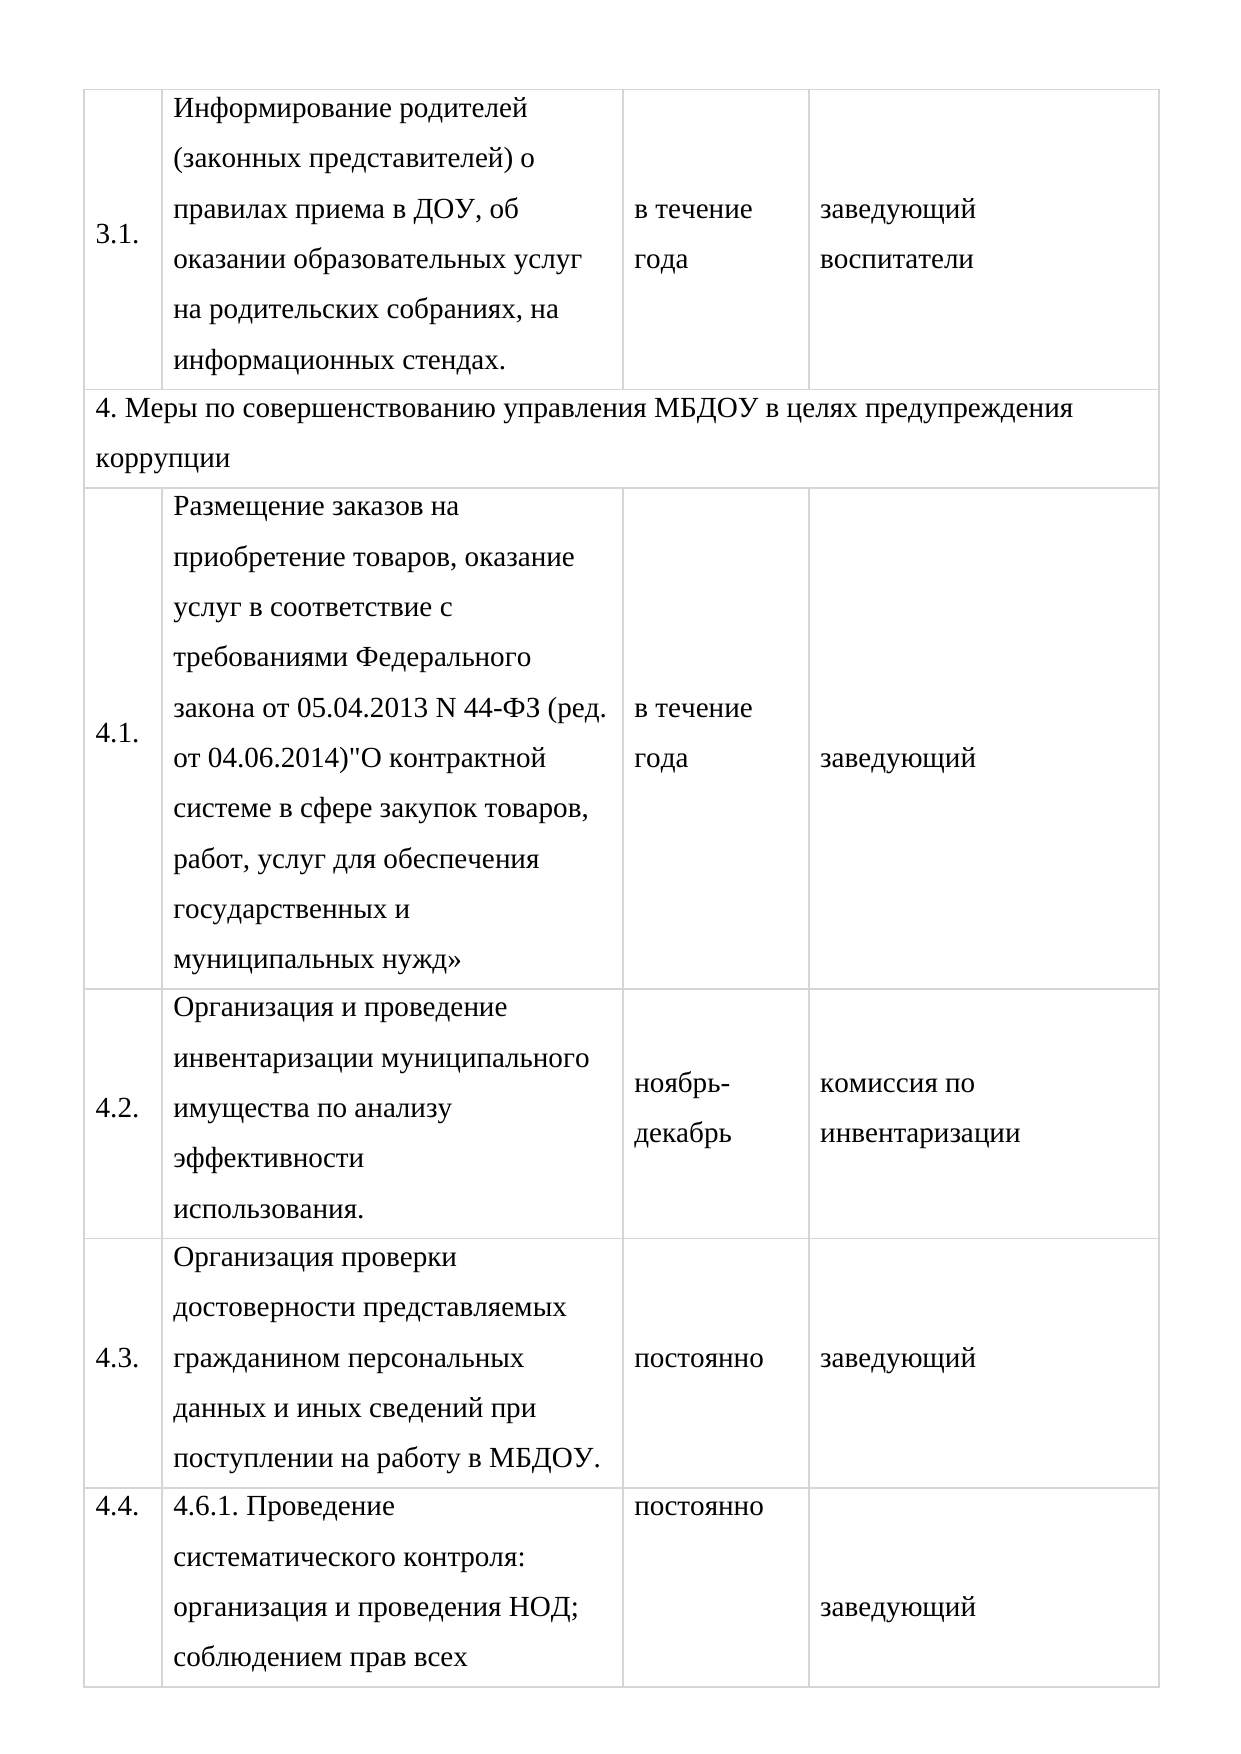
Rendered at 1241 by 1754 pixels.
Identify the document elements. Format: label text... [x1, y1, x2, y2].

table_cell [810, 1489, 1158, 1686]
table_cell в течение года [624, 489, 808, 988]
table_cell 4.1. [85, 489, 161, 988]
table_cell 4.2. [85, 990, 161, 1237]
table_cell Информирование родителей (законных представителей) о правилах приема в ДОУ, об оказании образовательных услуг на родительских собраниях, на информационных стендах. [163, 90, 622, 388]
table_cell ноябрь-декабрь [624, 990, 808, 1237]
table_cell постоянно [624, 1239, 808, 1487]
table_cell комиссия по инвентаризации [810, 990, 1158, 1237]
table_cell заведующий воспитатели [810, 90, 1158, 388]
table_cell 4.4. [85, 1489, 161, 1686]
table_cell постоянно [624, 1489, 808, 1686]
table_cell Размещение заказов на приобретение товаров, оказание услуг в соответствие с требованиями Федерального закона от 05.04.2013 N 44-ФЗ (ред. от 04.06.2014)"О контрактной системе в сфере закупок товаров, работ, услуг для обеспечения государственных и муниципальных нужд» [163, 489, 622, 988]
table_cell 3.1. [85, 90, 161, 388]
table_cell Организация проверки достоверности представляемых гражданином персональных данных и иных сведений при поступлении на работу в МБДОУ. [163, 1239, 622, 1487]
table_cell заведующий [810, 489, 1158, 988]
table_cell Организация и проведение инвентаризации муниципального имущества по анализу эффективности использования. [163, 990, 622, 1237]
table_cell 4. Меры по совершенствованию управления МБДОУ в целях предупреждения коррупции [85, 390, 1158, 487]
table_cell 4.3. [85, 1239, 161, 1487]
table_cell в течение года [624, 90, 808, 388]
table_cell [163, 1489, 622, 1686]
table_cell заведующий [810, 1239, 1158, 1487]
